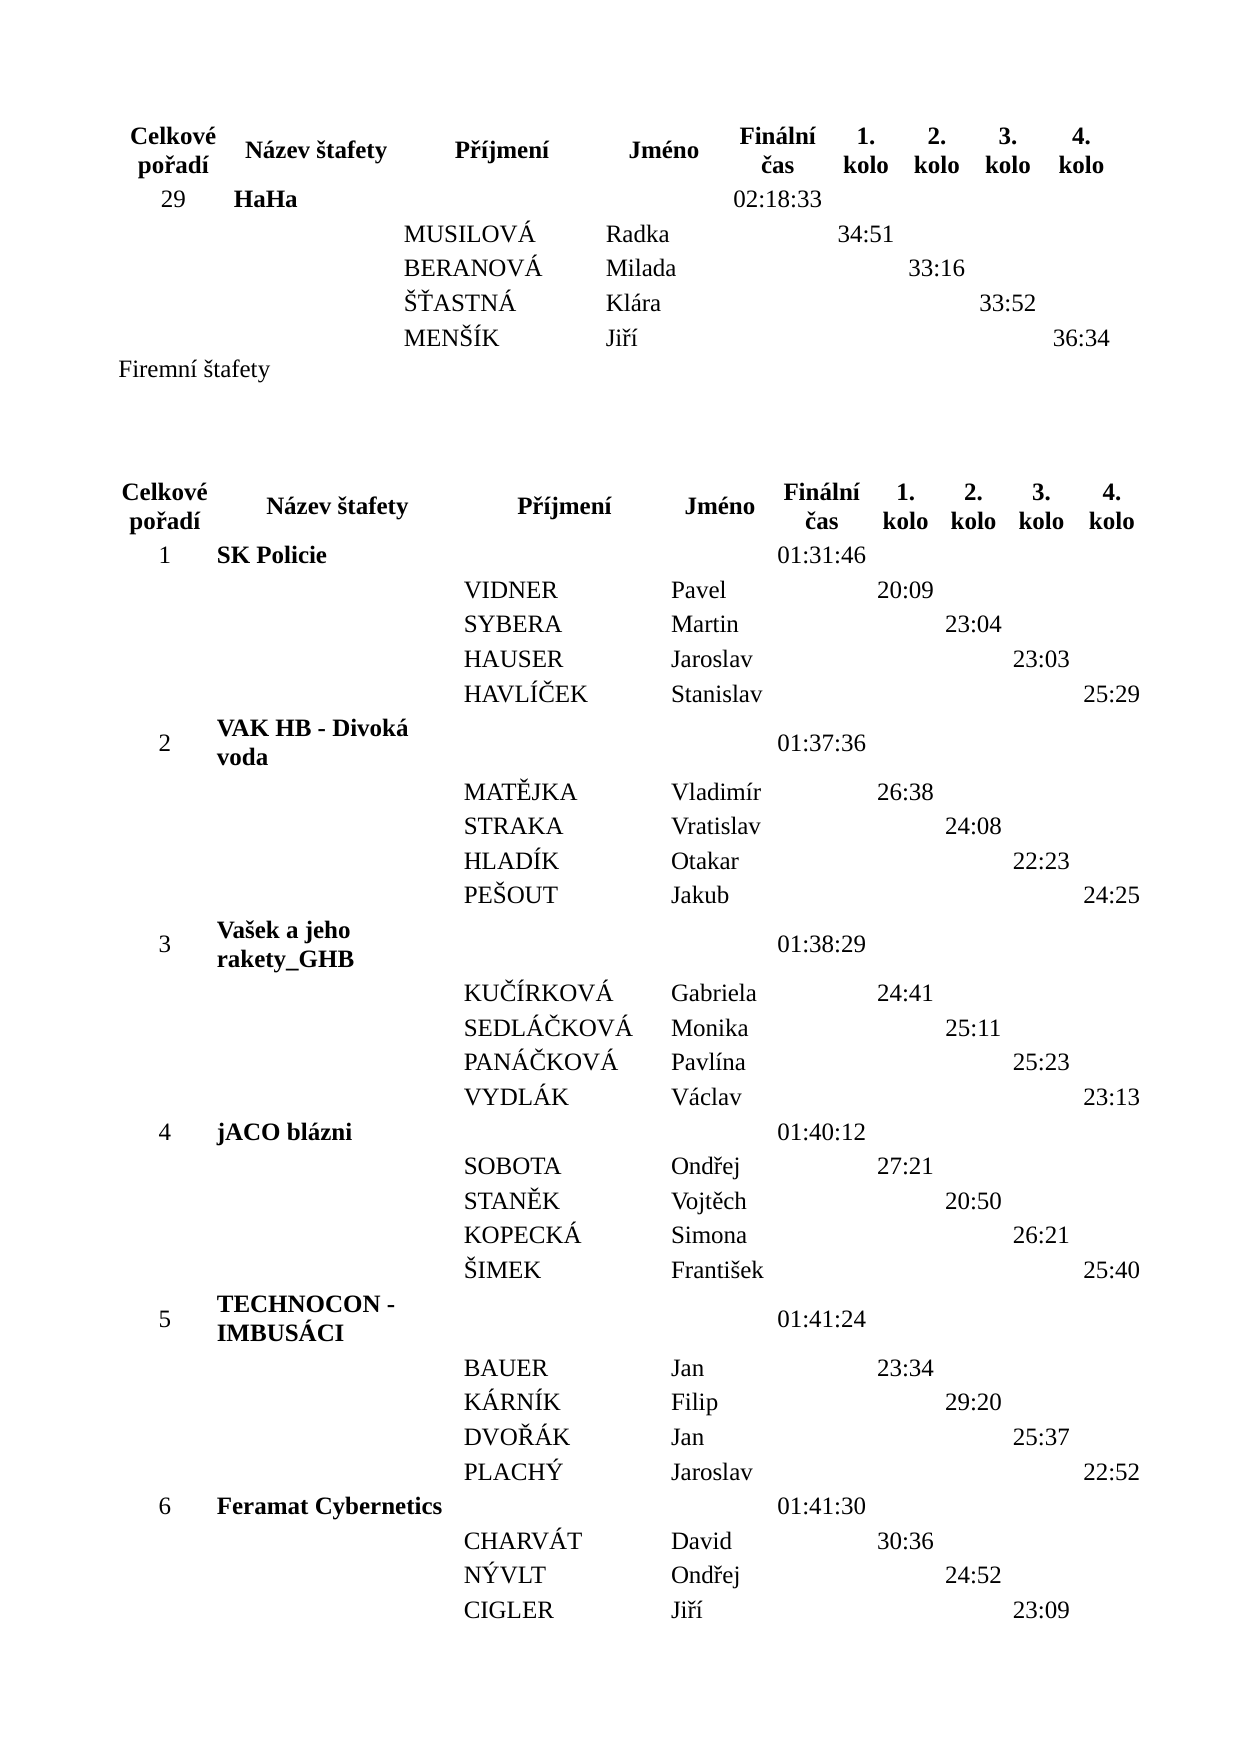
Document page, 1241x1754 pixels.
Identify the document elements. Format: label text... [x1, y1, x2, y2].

text Firemní štafety [118, 354, 1122, 383]
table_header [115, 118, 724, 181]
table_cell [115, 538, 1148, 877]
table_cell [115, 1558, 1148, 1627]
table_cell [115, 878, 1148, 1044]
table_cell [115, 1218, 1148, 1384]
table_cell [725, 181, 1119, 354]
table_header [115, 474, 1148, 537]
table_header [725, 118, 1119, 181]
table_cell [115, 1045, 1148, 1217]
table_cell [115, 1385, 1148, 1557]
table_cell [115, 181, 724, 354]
